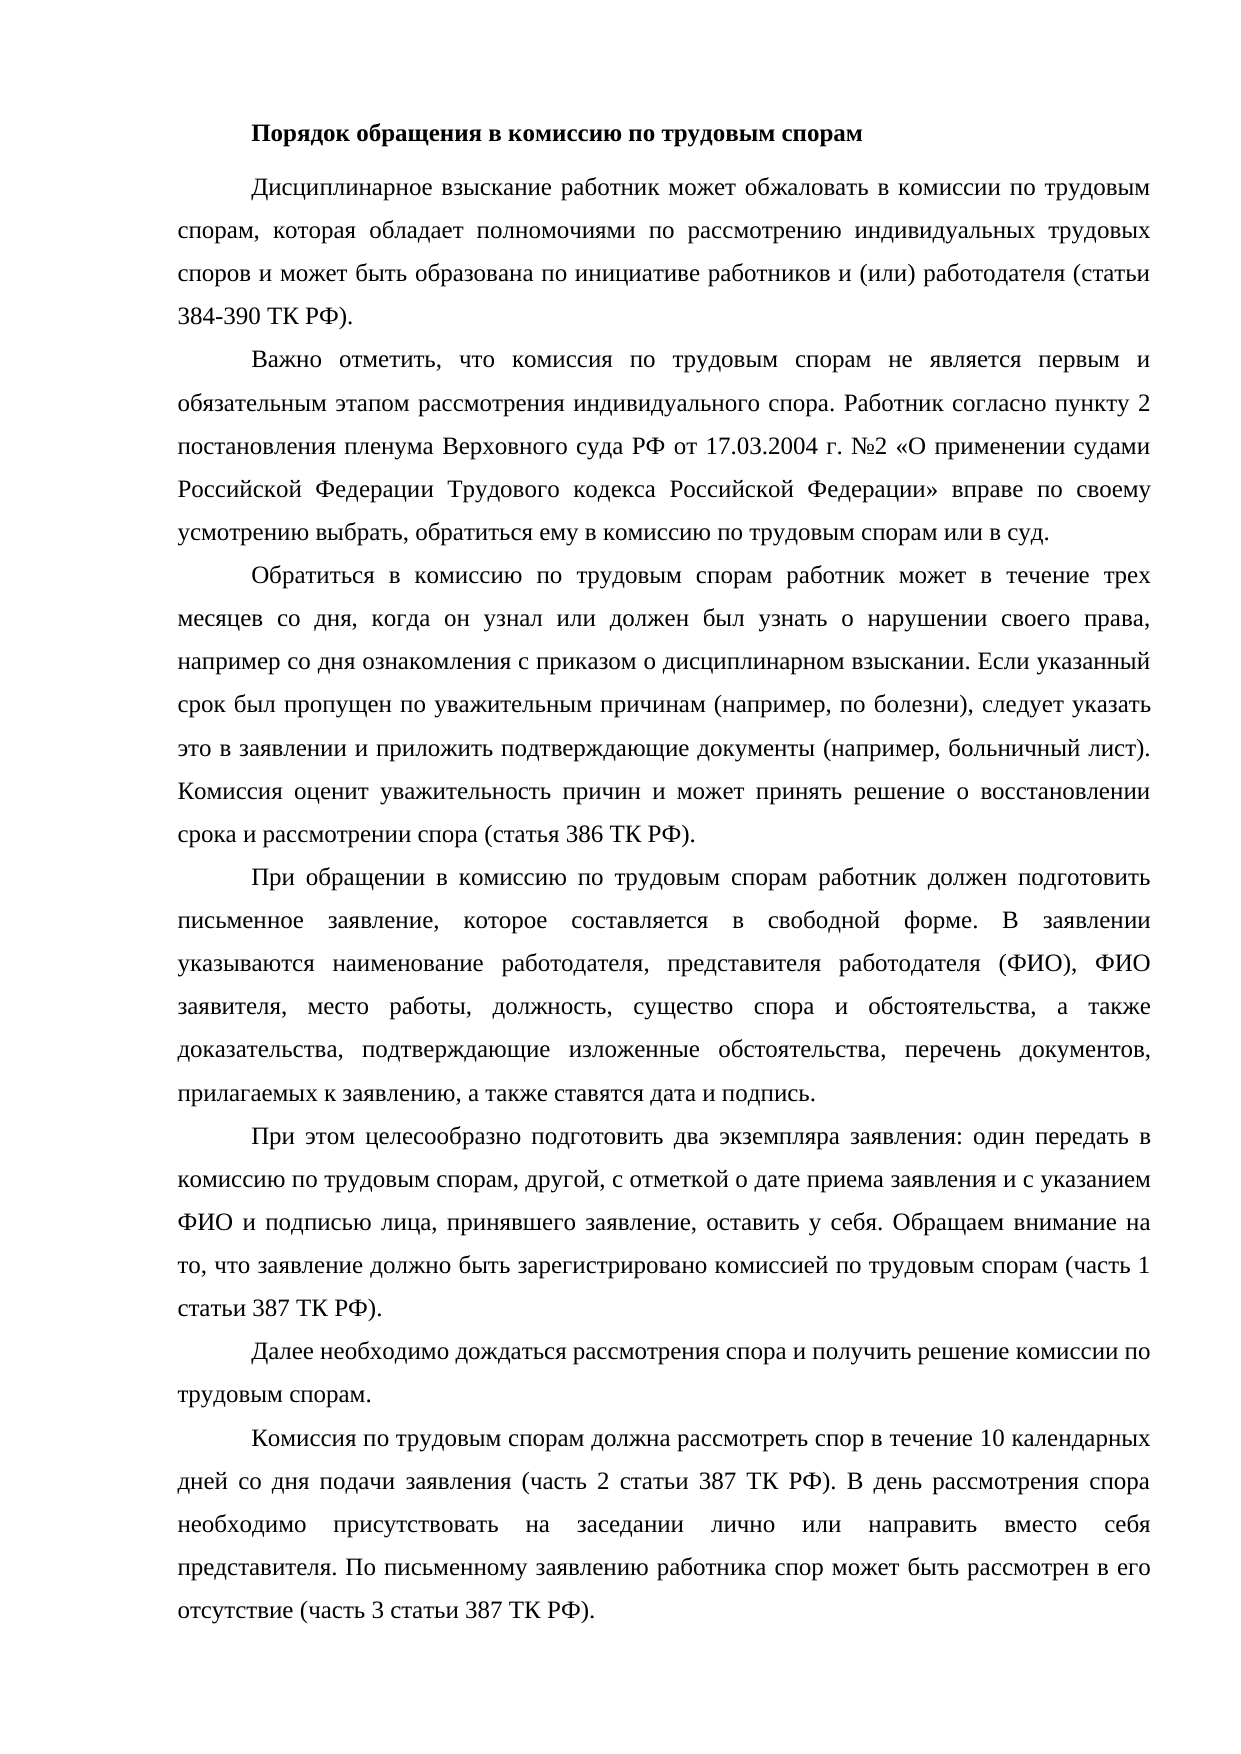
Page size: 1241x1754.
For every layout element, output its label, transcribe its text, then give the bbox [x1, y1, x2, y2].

text Далее необходимо дождаться рассмотрения спора и получить решение комиссии по трудовым спорам. [177, 1336, 1152, 1408]
text Дисциплинарное взыскание работник может обжаловать в комиссии по трудовым спорам, которая обладает полномочиями по рассмотрению индивидуальных трудовых споров и может быть образована по инициативе работников и (или) работодателя (статьи 384-390 ТК РФ). [177, 172, 1152, 330]
text Комиссия по трудовым спорам должна рассмотреть спор в течение 10 календарных дней со дня подачи заявления (часть 2 статьи 387 ТК РФ). В день рассмотрения спора необходимо присутствовать на заседании лично или направить вместо себя представителя. По письменному заявлению работника спор может быть рассмотрен в его отсутствие (часть 3 статьи 387 ТК РФ). [177, 1423, 1152, 1624]
text Обратиться в комиссию по трудовым спорам работник может в течение трех месяцев со дня, когда он узнал или должен был узнать о нарушении своего права, например со дня ознакомления с приказом о дисциплинарном взыскании. Если указанный срок был пропущен по уважительным причинам (например, по болезни), следует указать это в заявлении и приложить подтверждающие документы (например, больничный лист). Комиссия оценит уважительность причин и может принять решение о восстановлении срока и рассмотрении спора (статья 386 ТК РФ). [177, 560, 1152, 848]
text Важно отметить, что комиссия по трудовым спорам не является первым и обязательным этапом рассмотрения индивидуального спора. Работник согласно пункту 2 постановления пленума Верховного суда РФ от 17.03.2004 г. №2 «О применении судами Российской Федерации Трудового кодекса Российской Федерации» вправе по своему усмотрению выбрать, обратиться ему в комиссию по трудовым спорам или в суд. [177, 344, 1152, 546]
text При этом целесообразно подготовить два экземпляра заявления: один передать в комиссию по трудовым спорам, другой, с отметкой о дате приема заявления и с указанием ФИО и подписью лица, принявшего заявление, оставить у себя. Обращаем внимание на то, что заявление должно быть зарегистрировано комиссией по трудовым спорам (часть 1 статьи 387 ТК РФ). [177, 1121, 1152, 1322]
text Порядок обращения в комиссию по трудовым спорам [177, 118, 1152, 147]
text При обращении в комиссию по трудовым спорам работник должен подготовить письменное заявление, которое составляется в свободной форме. В заявлении указываются наименование работодателя, представителя работодателя (ФИО), ФИО заявителя, место работы, должность, существо спора и обстоятельства, а также доказательства, подтверждающие изложенные обстоятельства, перечень документов, прилагаемых к заявлению, а также ставятся дата и подпись. [177, 862, 1152, 1106]
